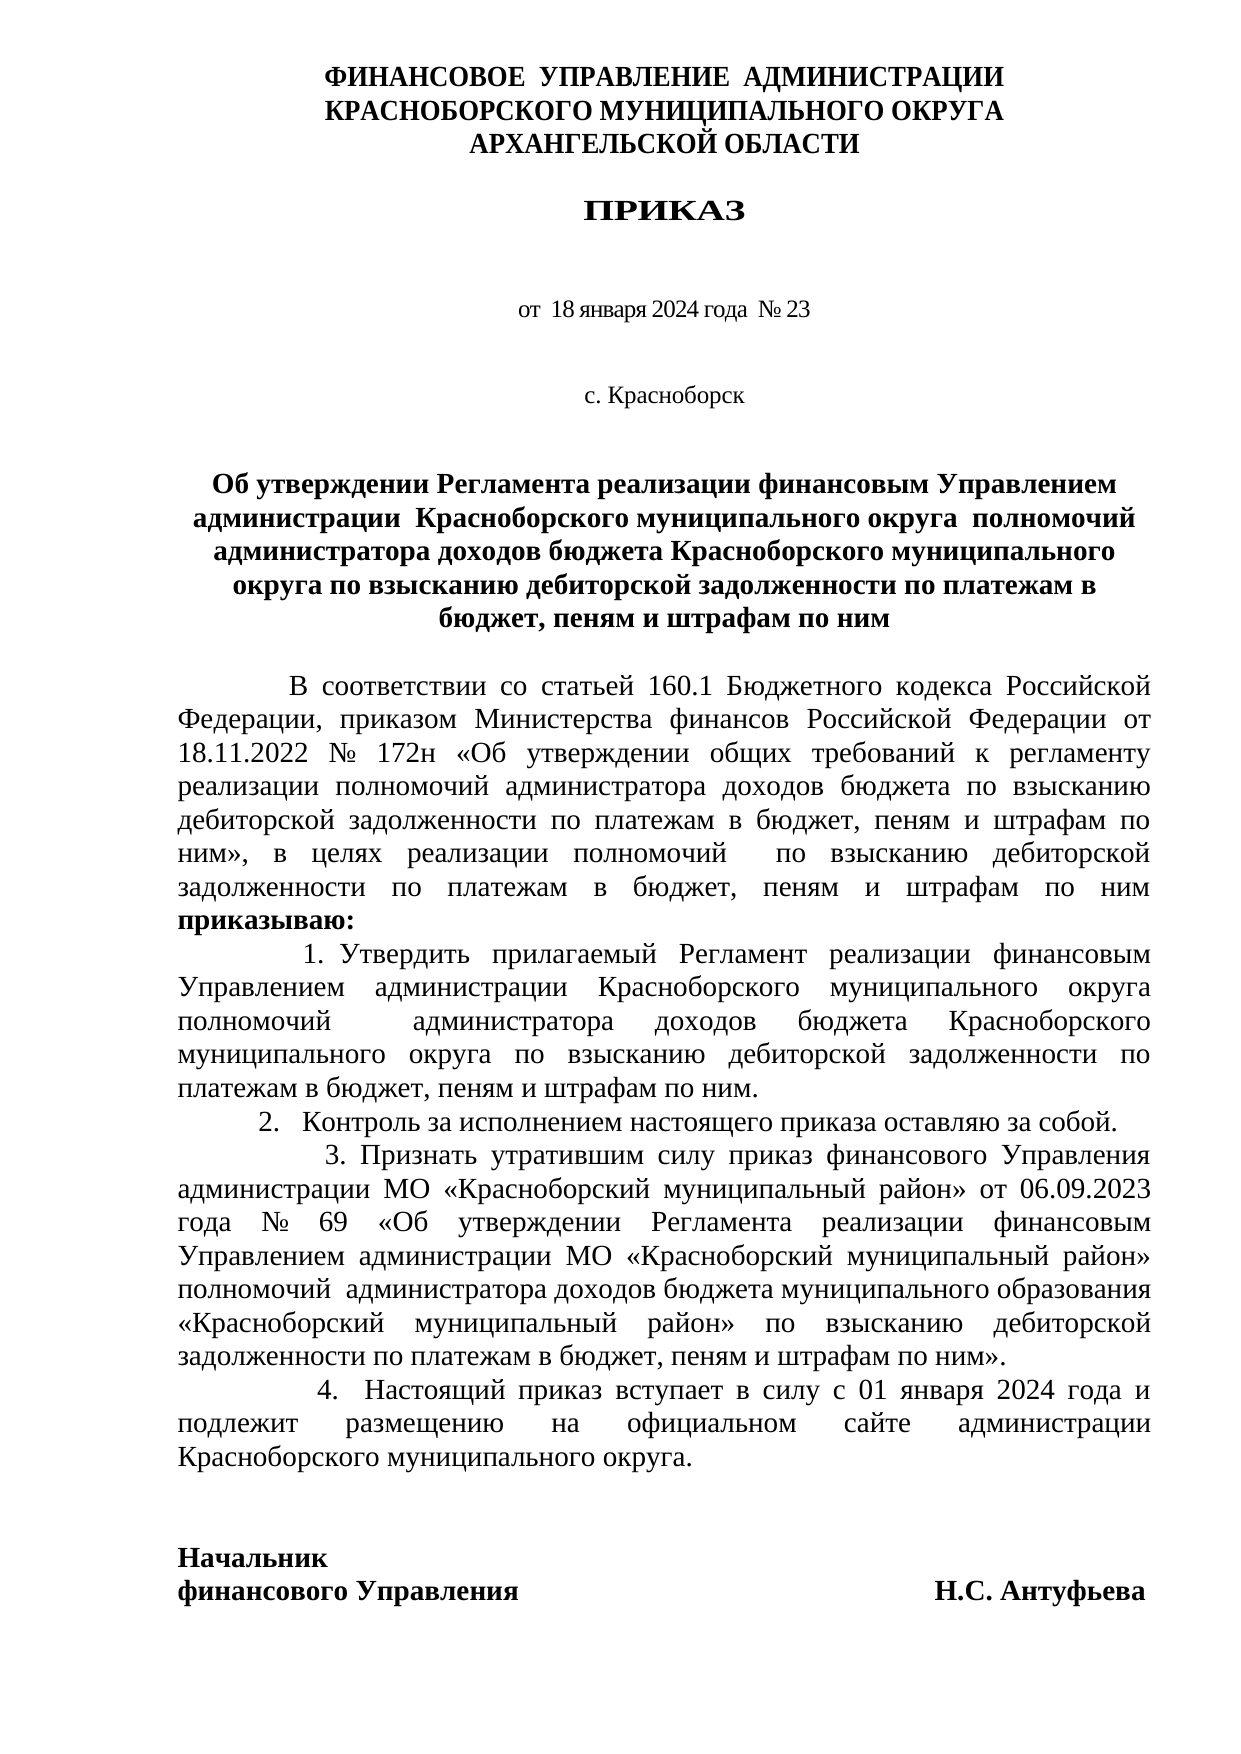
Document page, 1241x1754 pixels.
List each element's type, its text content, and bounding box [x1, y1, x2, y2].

text финансового Управления Н.С. Антуфьева [177, 1573, 1152, 1607]
text 3. Признать утратившим силу приказ финансового Управления администрации МО «Красноборский муниципальный район» от 06.09.2023 года № 69 «Об утверждении Регламента реализации финансовым Управлением администрации МО «Красноборский муниципальный район» полномочий администратора доходов бюджета муниципального образования «Красноборский муниципальный район» по взысканию дебиторской задолженности по платежам в бюджет, пеням и штрафам по ним». [177, 1137, 1152, 1372]
text с. Красноборск [177, 380, 1152, 409]
text В соответствии со статьей 160.1 Бюджетного кодекса Российской Федерации, приказом Министерства финансов Российской Федерации от 18.11.2022 № 172н «Об утверждении общих требований к регламенту реализации полномочий администратора доходов бюджета по взысканию дебиторской задолженности по платежам в бюджет, пеням и штрафам по ним», в целях реализации полномочий по взысканию дебиторской задолженности по платежам в бюджет, пеням и штрафам по ним приказываю: [177, 668, 1152, 936]
text 2. Контроль за исполнением настоящего приказа оставляю за собой. [177, 1104, 1152, 1137]
text Начальник [177, 1540, 1152, 1573]
text КРАСНОБОРСКОГО МУНИЦИПАЛЬНОГО ОКРУГА [177, 93, 1152, 126]
text Об утверждении Регламента реализации финансовым Управлением администрации Красноборского муниципального округа полномочий администратора доходов бюджета Красноборского муниципального округа по взысканию дебиторской задолженности по платежам в бюджет, пеням и штрафам по ним [177, 466, 1152, 634]
text ФИНАНСОВОЕ УПРАВЛЕНИЕ АДМИНИСТРАЦИИ [177, 59, 1152, 93]
text АРХАНГЕЛЬСКОЙ ОБЛАСТИ [177, 126, 1152, 160]
text 1. Утвердить прилагаемый Регламент реализации финансовым Управлением администрации Красноборского муниципального округа полномочий администратора доходов бюджета Красноборского муниципального округа по взысканию дебиторской задолженности по платежам в бюджет, пеням и штрафам по ним. [177, 936, 1152, 1104]
text от 18 января 2024 года № 23 [177, 294, 1152, 323]
text 4. Настоящий приказ вступает в силу с 01 января 2024 года и подлежит размещению на официальном сайте администрации Красноборского муниципального округа. [177, 1372, 1152, 1473]
text ПРИКАЗ [177, 193, 1152, 227]
